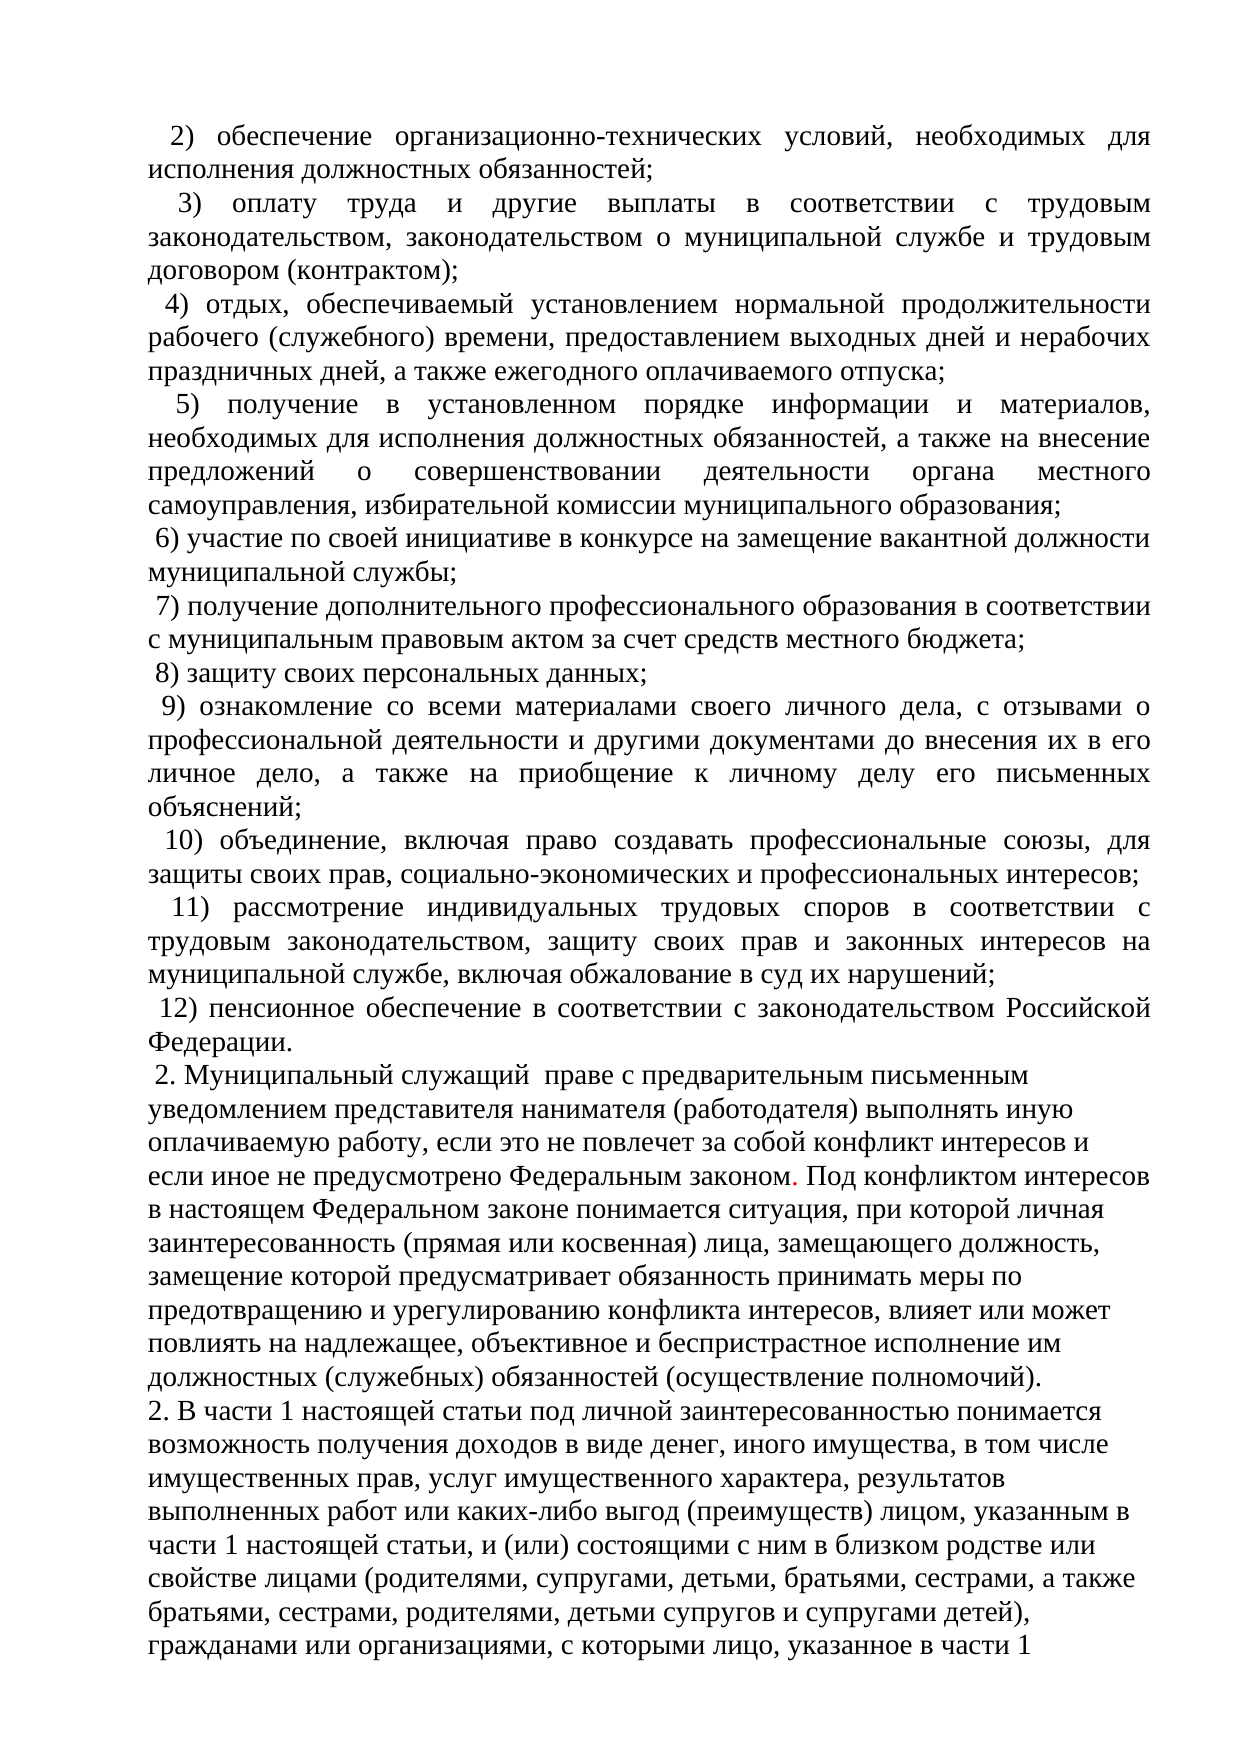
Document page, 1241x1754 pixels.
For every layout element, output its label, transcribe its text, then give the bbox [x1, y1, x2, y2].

text 5) получение в установленном порядке информации и материалов, необходимых для исполнения должностных обязанностей, а также на внесение предложений о совершенствовании деятельности органа местного самоуправления, избирательной комиссии муниципального образования; [148, 386, 1152, 521]
text 10) объединение, включая право создавать профессиональные союзы, для защиты своих прав, социально-экономических и профессиональных интересов; [148, 822, 1152, 889]
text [148, 1393, 1152, 1661]
text 6) участие по своей инициативе в конкурсе на замещение вакантной должности муниципальной службы; [148, 521, 1152, 588]
text 2) обеспечение организационно-технических условий, необходимых для исполнения должностных обязанностей; [148, 118, 1152, 185]
text 4) отдых, обеспечиваемый установлением нормальной продолжительности рабочего (служебного) времени, предоставлением выходных дней и нерабочих праздничных дней, а также ежегодного оплачиваемого отпуска; [148, 286, 1152, 386]
text 7) получение дополнительного профессионального образования в соответствии с муниципальным правовым актом за счет средств местного бюджета; [148, 588, 1152, 655]
text 3) оплату труда и другие выплаты в соответствии с трудовым законодательством, законодательством о муниципальной службе и трудовым договором (контрактом); [148, 185, 1152, 286]
text 12) пенсионное обеспечение в соответствии с законодательством Российской Федерации. [148, 990, 1152, 1057]
text 8) защиту своих персональных данных; [148, 655, 1152, 688]
text 11) рассмотрение индивидуальных трудовых споров в соответствии с трудовым законодательством, защиту своих прав и законных интересов на муниципальной службе, включая обжалование в суд их нарушений; [148, 889, 1152, 990]
text 9) ознакомление со всеми материалами своего личного дела, с отзывами о профессиональной деятельности и другими документами до внесения их в его личное дело, а также на приобщение к личному делу его письменных объяснений; [148, 688, 1152, 822]
text 2. Муниципальный служащий праве с предварительным письменным уведомлением представителя нанимателя (работодателя) выполнять иную оплачиваемую работу, если это не повлечет за собой конфликт интересов и если иное не предусмотрено Федеральным законом. Под конфликтом интересов в настоящем Федеральном законе понимается ситуация, при которой личная заинтересованность (прямая или косвенная) лица, замещающего должность, замещение которой предусматривает обязанность принимать меры по предотвращению и урегулированию конфликта интересов, влияет или может повлиять на надлежащее, объективное и беспристрастное исполнение им должностных (служебных) обязанностей (осуществление полномочий). [148, 1057, 1152, 1393]
